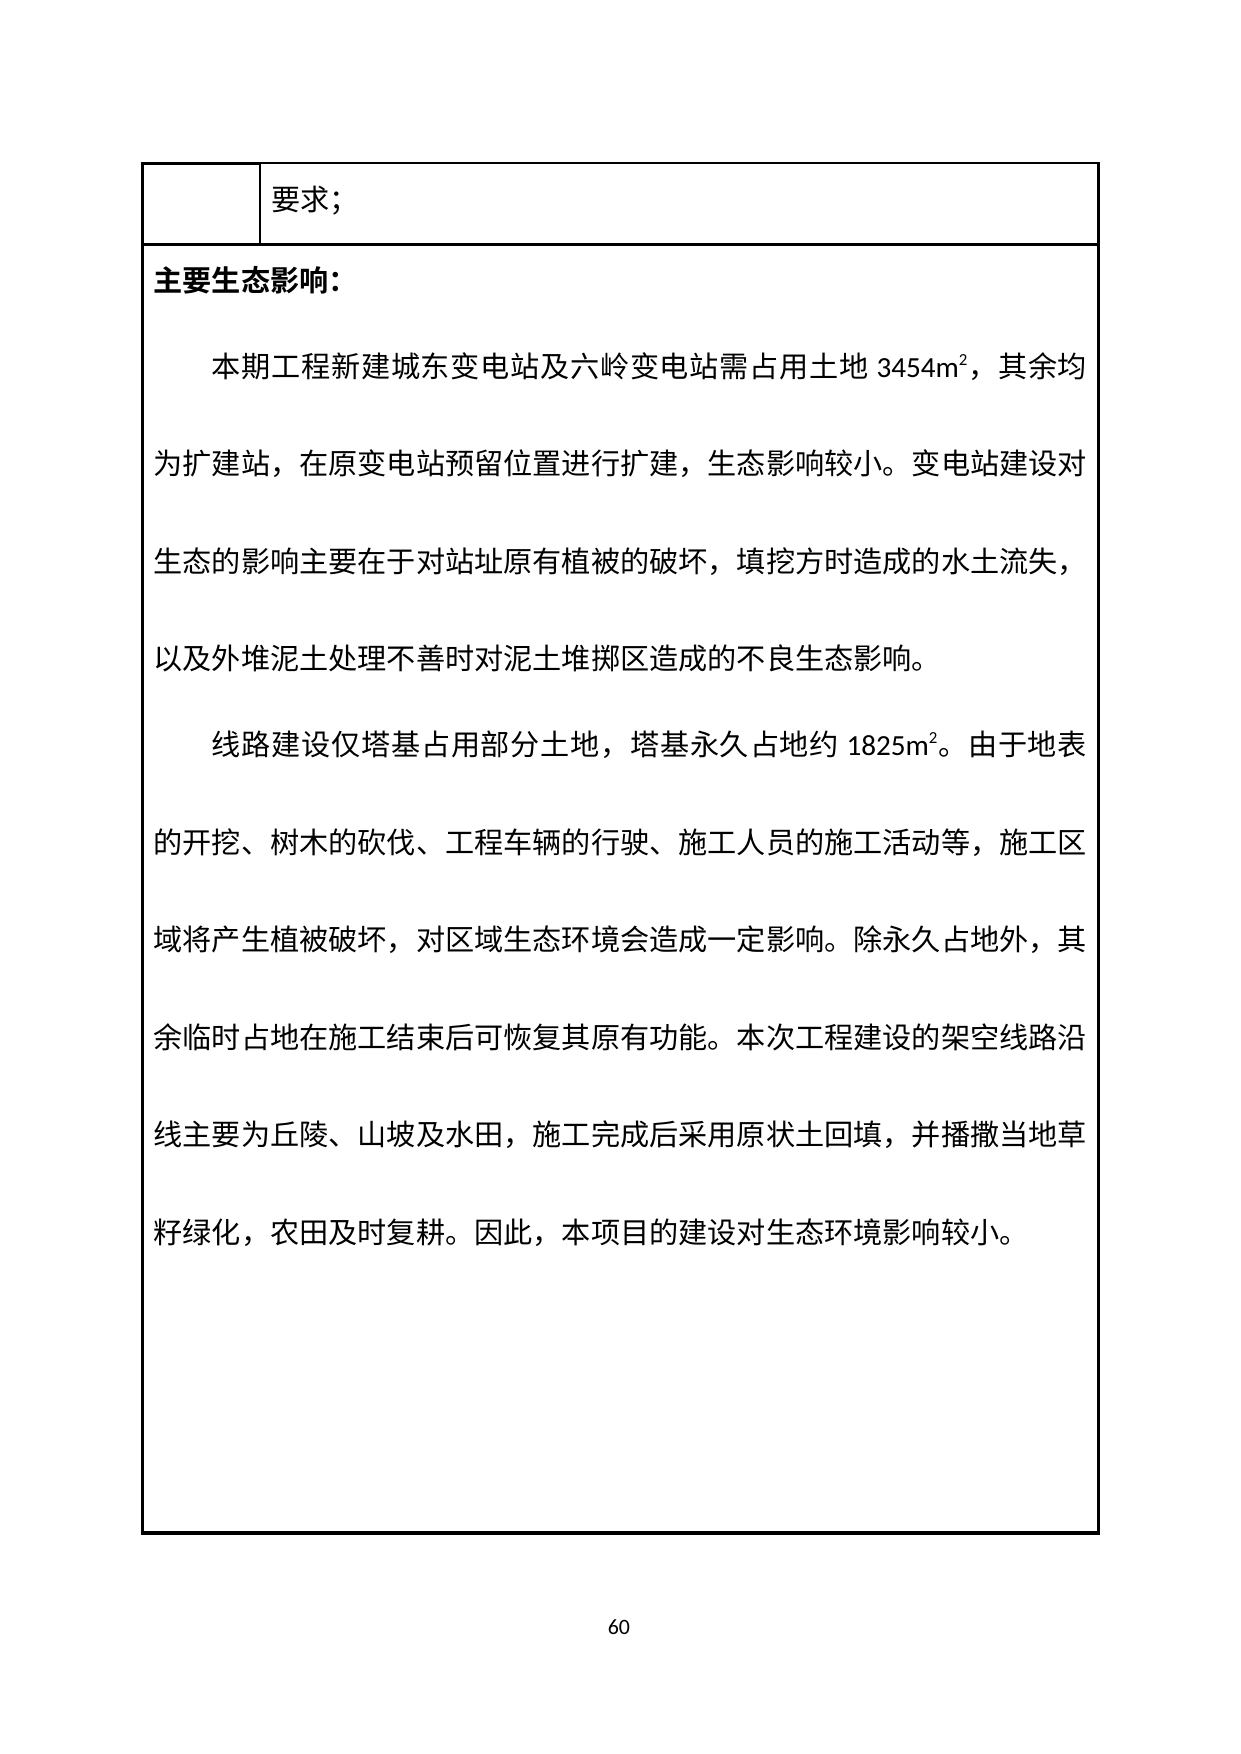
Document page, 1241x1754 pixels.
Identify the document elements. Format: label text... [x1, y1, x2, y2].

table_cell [261, 164, 1097, 243]
table_cell 噪声 [144, 165, 259, 243]
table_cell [144, 246, 1097, 1531]
